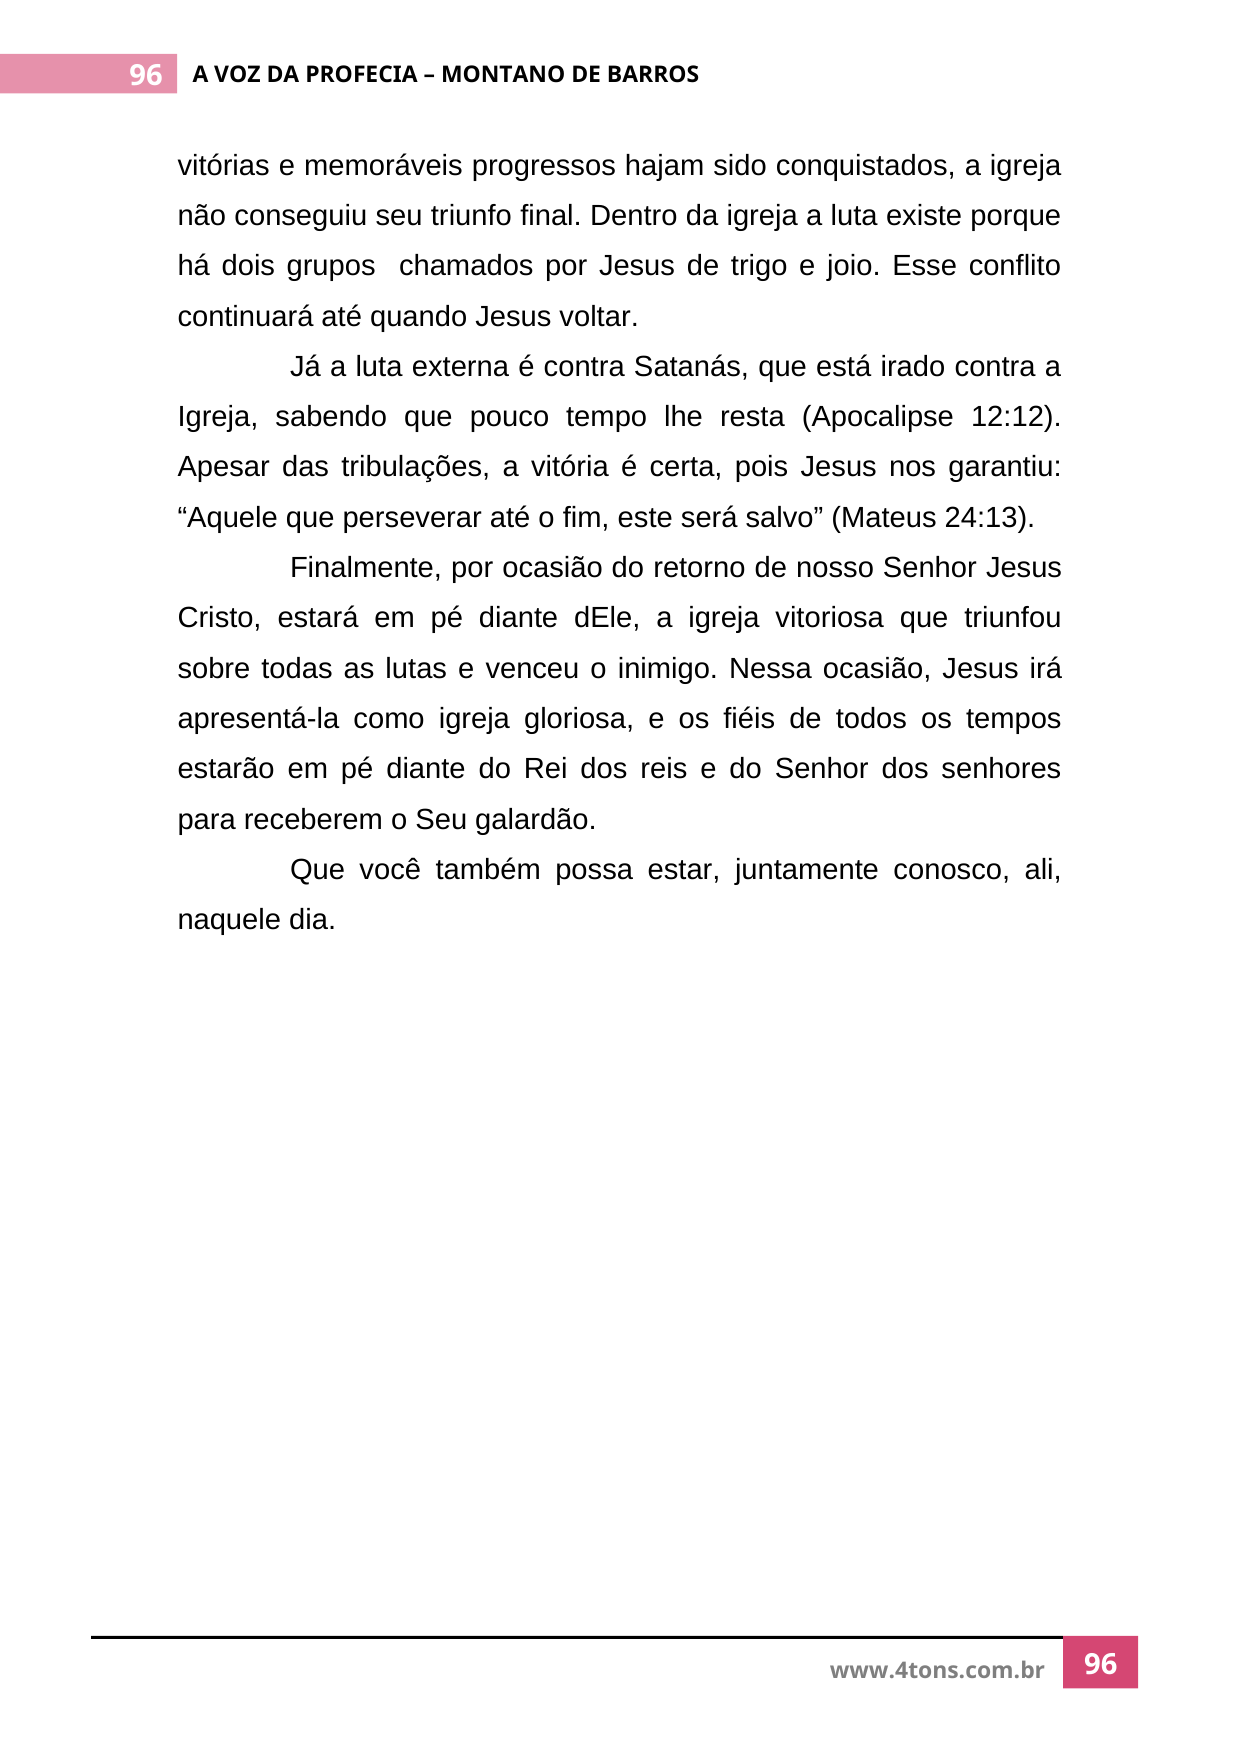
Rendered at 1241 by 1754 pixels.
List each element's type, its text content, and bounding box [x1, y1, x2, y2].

text Finalmente, por ocasião do retorno de nosso Senhor Jesus Cristo, estará em pé diante dEle, a igreja vitoriosa que triunfou sobre todas as lutas e venceu o inimigo. Nessa ocasião, Jesus irá apresentá-la como igreja gloriosa, e os fiéis de todos os tempos estarão em pé diante do Rei dos reis e do Senhor dos senhores para receberem o Seu galardão. [177, 550, 1063, 835]
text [177, 148, 1063, 332]
text Já a luta externa é contra Satanás, que está irado contra a Igreja, sabendo que pouco tempo lhe resta (Apocalipse 12:12). Apesar das tribulações, a vitória é certa, pois Jesus nos garantiu: “Aquele que perseverar até o fim, este será salvo” (Mateus 24:13). [177, 349, 1063, 533]
text Que você também possa estar, juntamente conosco, ali, naquele dia. [177, 852, 1063, 936]
